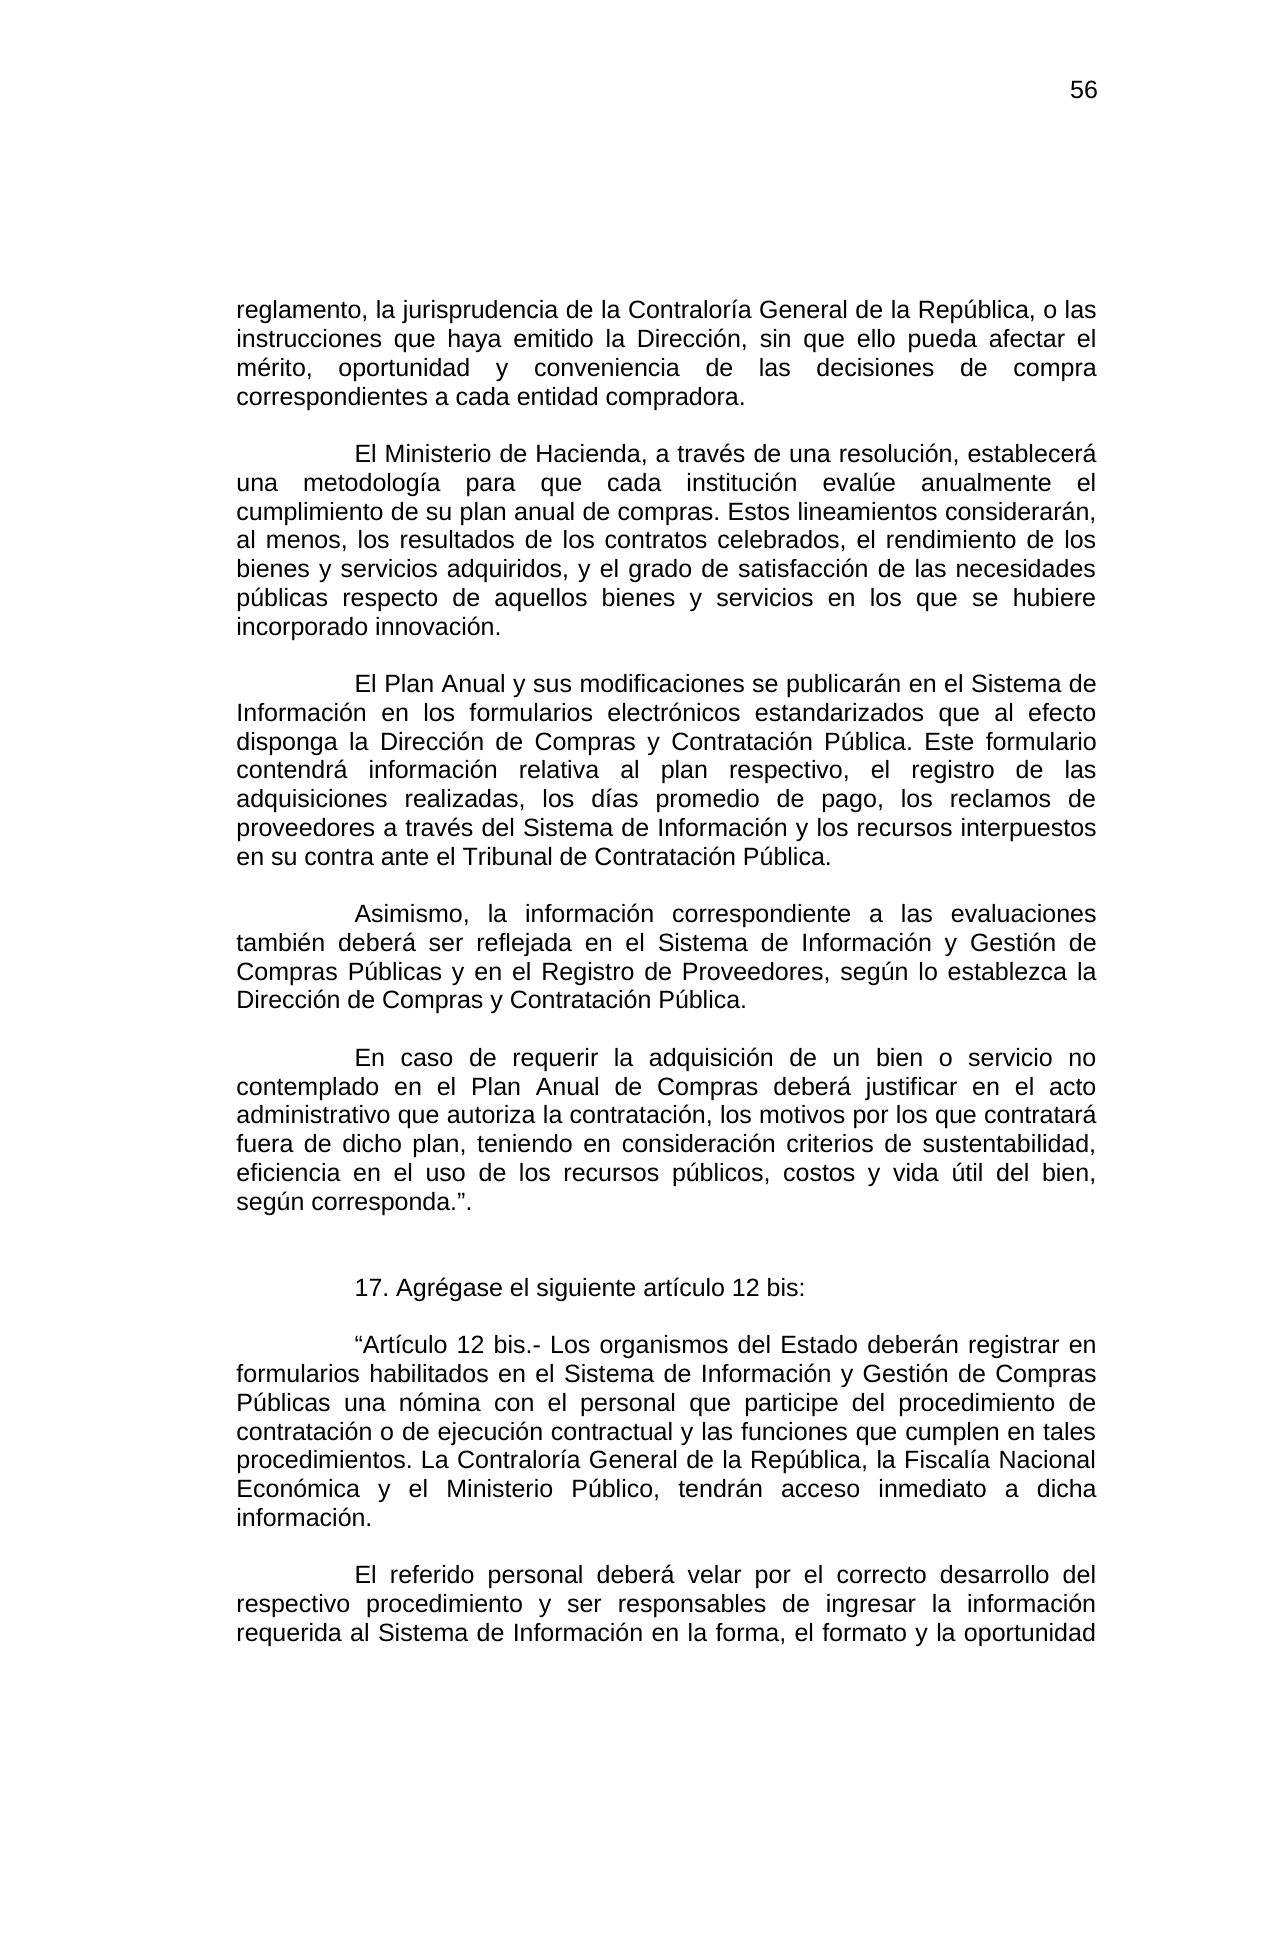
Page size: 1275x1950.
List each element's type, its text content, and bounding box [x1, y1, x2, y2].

text En caso de requerir la adquisición de un bien o servicio no contemplado en el Plan Anual de Compras deberá justificar en el acto administrativo que autoriza la contratación, los motivos por los que contratará fuera de dicho plan, teniendo en consideración criterios de sustentabilidad, eficiencia en el uso de los recursos públicos, costos y vida útil del bien, según corresponda.”. [236, 1043, 1098, 1215]
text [236, 295, 1098, 410]
text “Artículo 12 bis.- Los organismos del Estado deberán registrar en formularios habilitados en el Sistema de Información y Gestión de Compras Públicas una nómina con el personal que participe del procedimiento de contratación o de ejecución contractual y las funciones que cumplen en tales procedimientos. La Contraloría General de la República, la Fiscalía Nacional Económica y el Ministerio Público, tendrán acceso inmediato a dicha información. [236, 1330, 1098, 1532]
text El Ministerio de Hacienda, a través de una resolución, establecerá una metodología para que cada institución evalúe anualmente el cumplimiento de su plan anual de compras. Estos lineamientos considerarán, al menos, los resultados de los contratos celebrados, el rendimiento de los bienes y servicios adquiridos, y el grado de satisfacción de las necesidades públicas respecto de aquellos bienes y servicios en los que se hubiere incorporado innovación. [236, 439, 1098, 640]
text Asimismo, la información correspondiente a las evaluaciones también deberá ser reflejada en el Sistema de Información y Gestión de Compras Públicas y en el Registro de Proveedores, según lo establezca la Dirección de Compras y Contratación Pública. [236, 899, 1098, 1014]
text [236, 1560, 1098, 1647]
text 17. Agrégase el siguiente artículo 12 bis: [236, 1273, 1098, 1302]
text El Plan Anual y sus modificaciones se publicarán en el Sistema de Información en los formularios electrónicos estandarizados que al efecto disponga la Dirección de Compras y Contratación Pública. Este formulario contendrá información relativa al plan respectivo, el registro de las adquisiciones realizadas, los días promedio de pago, los reclamos de proveedores a través del Sistema de Información y los recursos interpuestos en su contra ante el Tribunal de Contratación Pública. [236, 669, 1098, 870]
